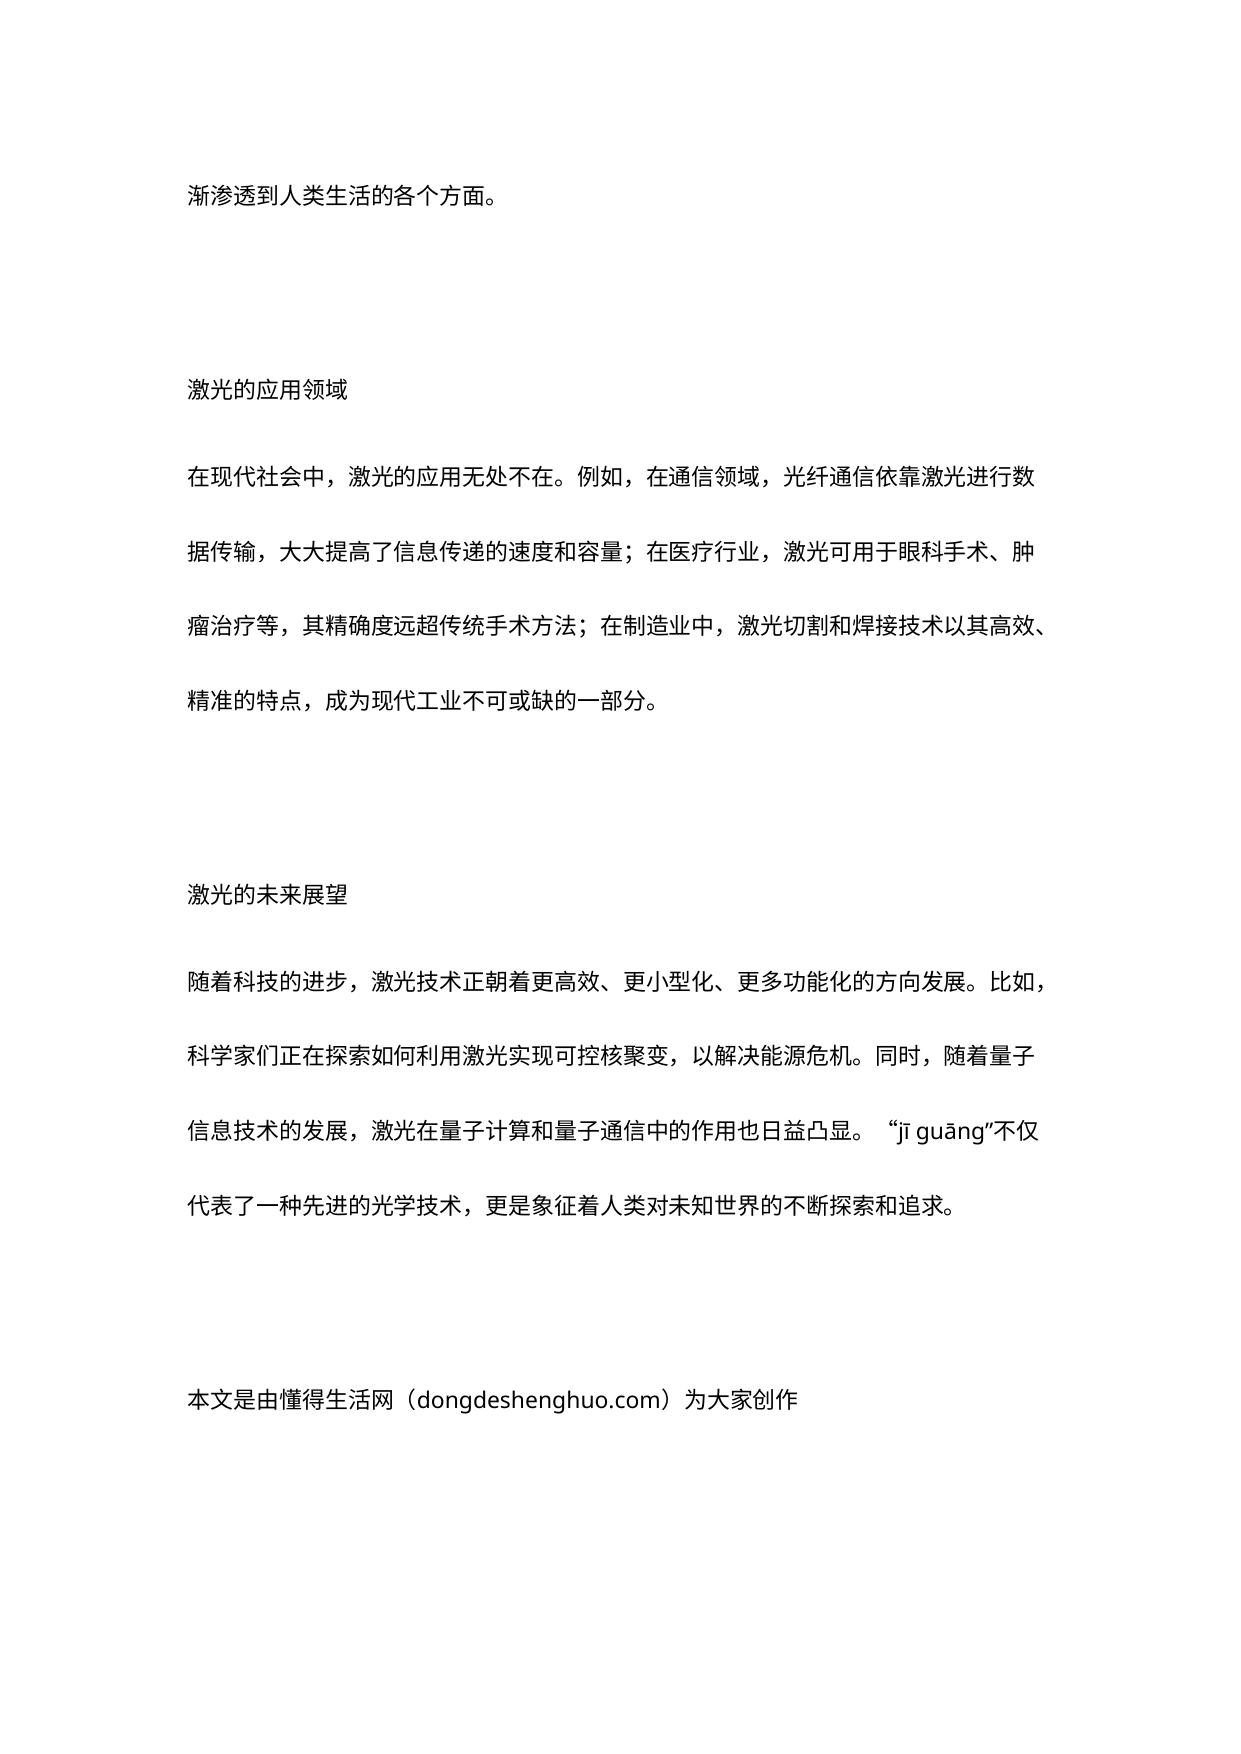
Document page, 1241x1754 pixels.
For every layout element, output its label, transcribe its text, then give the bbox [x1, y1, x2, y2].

text 随着科技的进步，激光技术正朝着更高效、更小型化、更多功能化的方向发展。比如，科学家们正在探索如何利用激光实现可控核聚变，以解决能源危机。同时，随着量子信息技术的发展，激光在量子计算和量子通信中的作用也日益凸显。“jī guāng”不仅代表了一种先进的光学技术，更是象征着人类对未知世界的不断探索和追求。 [187, 948, 1053, 1237]
text 激光的应用领域 [187, 356, 1053, 421]
text 本文是由懂得生活网（dongdeshenghuo.com）为大家创作 [187, 1366, 1053, 1431]
text 在现代社会中，激光的应用无处不在。例如，在通信领域，光纤通信依靠激光进行数据传输，大大提高了信息传递的速度和容量；在医疗行业，激光可用于眼科手术、肿瘤治疗等，其精确度远超传统手术方法；在制造业中，激光切割和焊接技术以其高效、精准的特点，成为现代工业不可或缺的一部分。 [187, 443, 1053, 732]
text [187, 162, 1053, 227]
text 激光的未来展望 [187, 861, 1053, 926]
